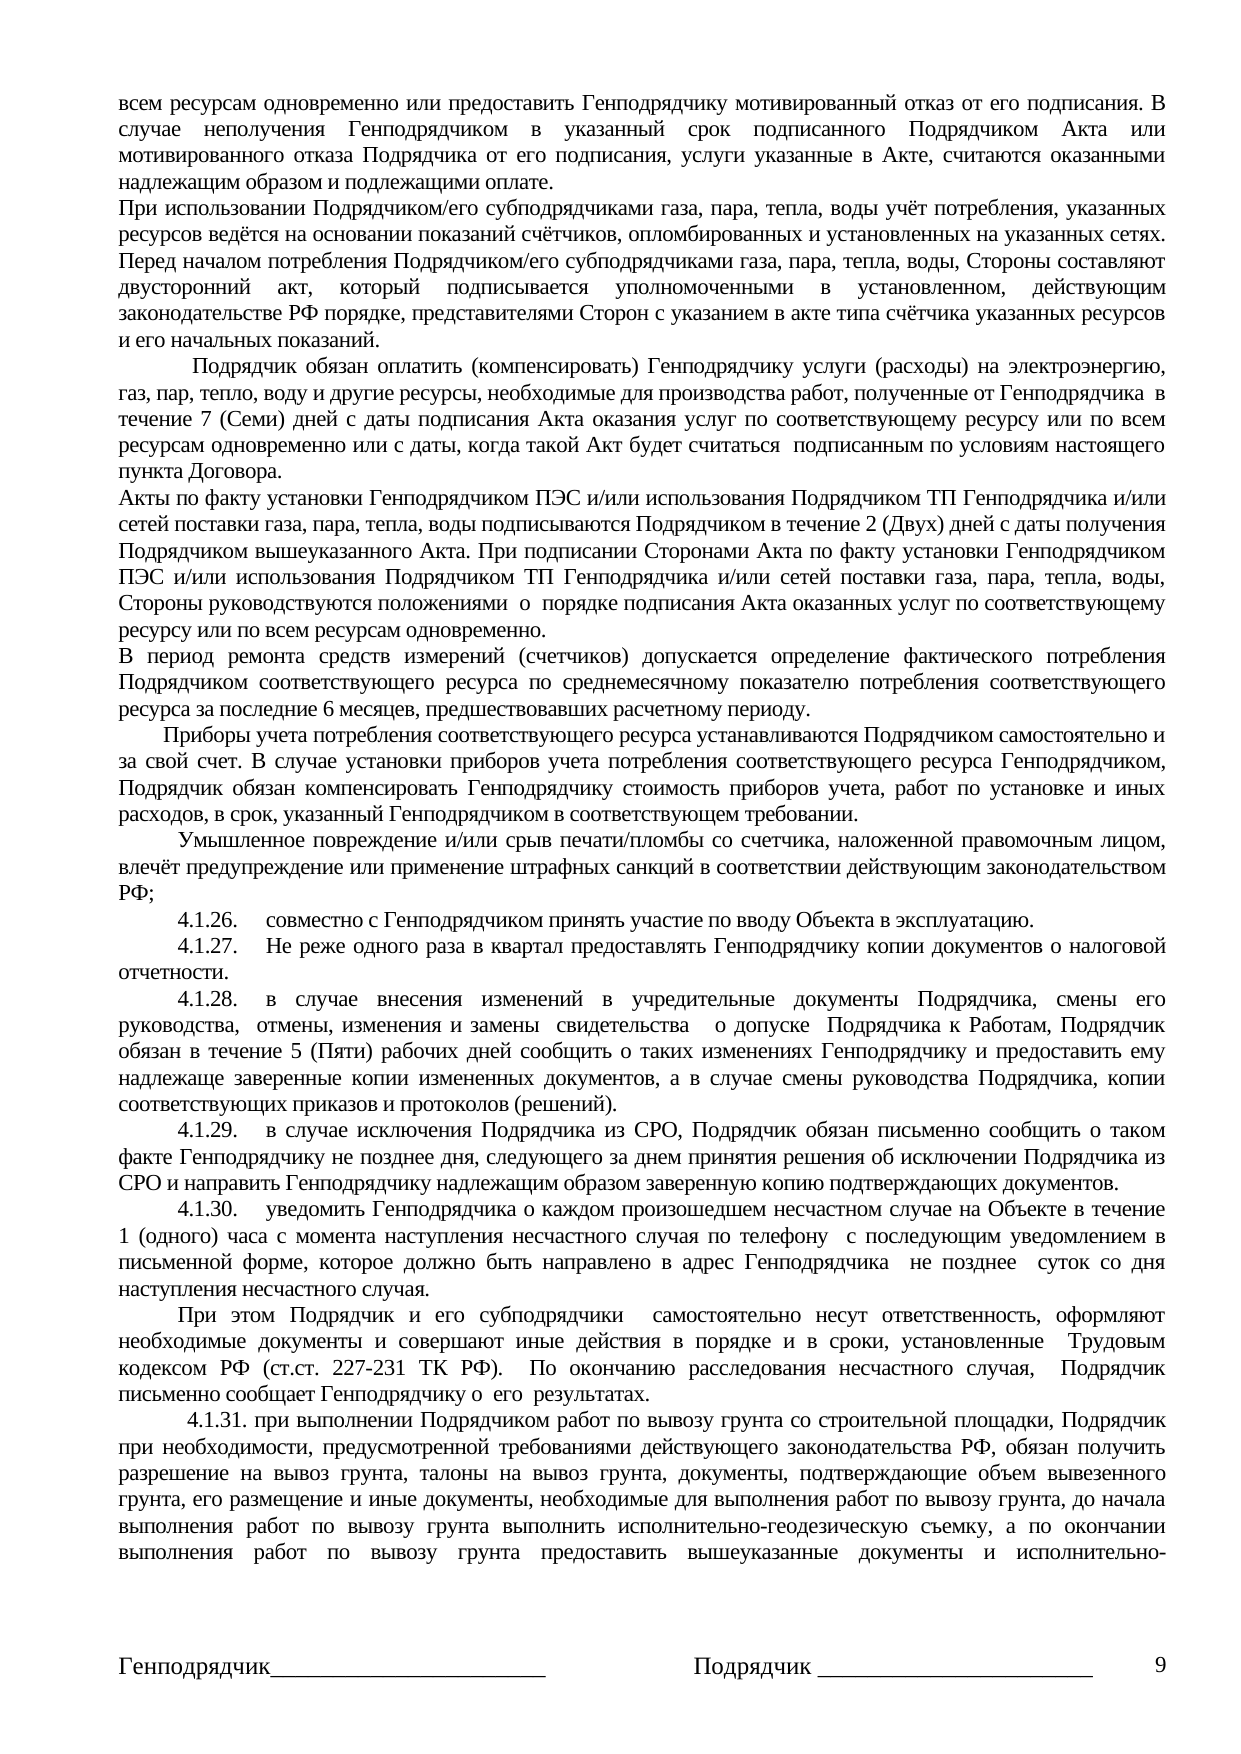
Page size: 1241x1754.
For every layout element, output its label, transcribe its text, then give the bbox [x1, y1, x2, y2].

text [118, 89, 1167, 194]
text Умышленное повреждение и/или срыв печати/пломбы со счетчика, наложенной правомочным лицом, влечёт предупреждение или применение штрафных санкций в соответствии действующим законодательством РФ; [118, 827, 1167, 906]
list в случае внесения изменений в учредительные документы Подрядчика, смены его руководства, отмены, изменения и замены свидетельства о допуске Подрядчика к Работам, Подрядчик обязан в течение 5 (Пяти) рабочих дней сообщить о таких изменениях Генподрядчику и предоставить ему надлежаще заверенные копии измененных документов, а в случае смены руководства Подрядчика, копии соответствующих приказов и протоколов (решений). [118, 985, 1167, 1116]
text Подрядчик обязан оплатить (компенсировать) Генподрядчику услуги (расходы) на электроэнергию, газ, пар, тепло, воду и другие ресурсы, необходимые для производства работ, полученные от Генподрядчика в течение 7 (Семи) дней с даты подписания Акта оказания услуг по соответствующему ресурсу или по всем ресурсам одновременно или с даты, когда такой Акт будет считаться подписанным по условиям настоящего пункта Договора. [118, 352, 1167, 484]
list уведомить Генподрядчика о каждом произошедшем несчастном случае на Объекте в течение 1 (одного) часа с момента наступления несчастного случая по телефону с последующим уведомлением в письменной форме, которое должно быть направлено в адрес Генподрядчика не позднее суток со дня наступления несчастного случая. [118, 1196, 1167, 1301]
text При использовании Подрядчиком/его субподрядчиками газа, пара, тепла, воды учёт потребления, указанных ресурсов ведётся на основании показаний счётчиков, опломбированных и установленных на указанных сетях. Перед началом потребления Подрядчиком/его субподрядчиками газа, пара, тепла, воды, Стороны составляют двусторонний акт, который подписывается уполномоченными в установленном, действующим законодательстве РФ порядке, представителями Сторон с указанием в акте типа счётчика указанных ресурсов и его начальных показаний. [118, 194, 1167, 352]
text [118, 1406, 1167, 1564]
text Акты по факту установки Генподрядчиком ПЭС и/или использования Подрядчиком ТП Генподрядчика и/или сетей поставки газа, пара, тепла, воды подписываются Подрядчиком в течение 2 (Двух) дней с даты получения Подрядчиком вышеуказанного Акта. При подписании Сторонами Акта по факту установки Генподрядчиком ПЭС и/или использования Подрядчиком ТП Генподрядчика и/или сетей поставки газа, пара, тепла, воды, Стороны руководствуются положениями о порядке подписания Акта оказанных услуг по соответствующему ресурсу или по всем ресурсам одновременно. [118, 484, 1167, 642]
list Не реже одного раза в квартал предоставлять Генподрядчику копии документов о налоговой отчетности. [118, 932, 1167, 985]
text Приборы учета потребления соответствующего ресурса устанавливаются Подрядчиком самостоятельно и за свой счет. В случае установки приборов учета потребления соответствующего ресурса Генподрядчиком, Подрядчик обязан компенсировать Генподрядчику стоимость приборов учета, работ по установке и иных расходов, в срок, указанный Генподрядчиком в соответствующем требовании. [118, 721, 1167, 827]
text При этом Подрядчик и его субподрядчики самостоятельно несут ответственность, оформляют необходимые документы и совершают иные действия в порядке и в сроки, установленные Трудовым кодексом РФ (ст.ст. 227-231 ТК РФ). По окончанию расследования несчастного случая, Подрядчик письменно сообщает Генподрядчику о его результатах. [118, 1301, 1167, 1406]
text В период ремонта средств измерений (счетчиков) допускается определение фактического потребления Подрядчиком соответствующего ресурса по среднемесячному показателю потребления соответствующего ресурса за последние 6 месяцев, предшествовавших расчетному периоду. [118, 642, 1167, 721]
list совместно с Генподрядчиком принять участие по вводу Объекта в эксплуатацию. [118, 906, 1167, 932]
list в случае исключения Подрядчика из СРО, Подрядчик обязан письменно сообщить о таком факте Генподрядчику не позднее дня, следующего за днем принятия решения об исключении Подрядчика из СРО и направить Генподрядчику надлежащим образом заверенную копию подтверждающих документов. [118, 1116, 1167, 1196]
